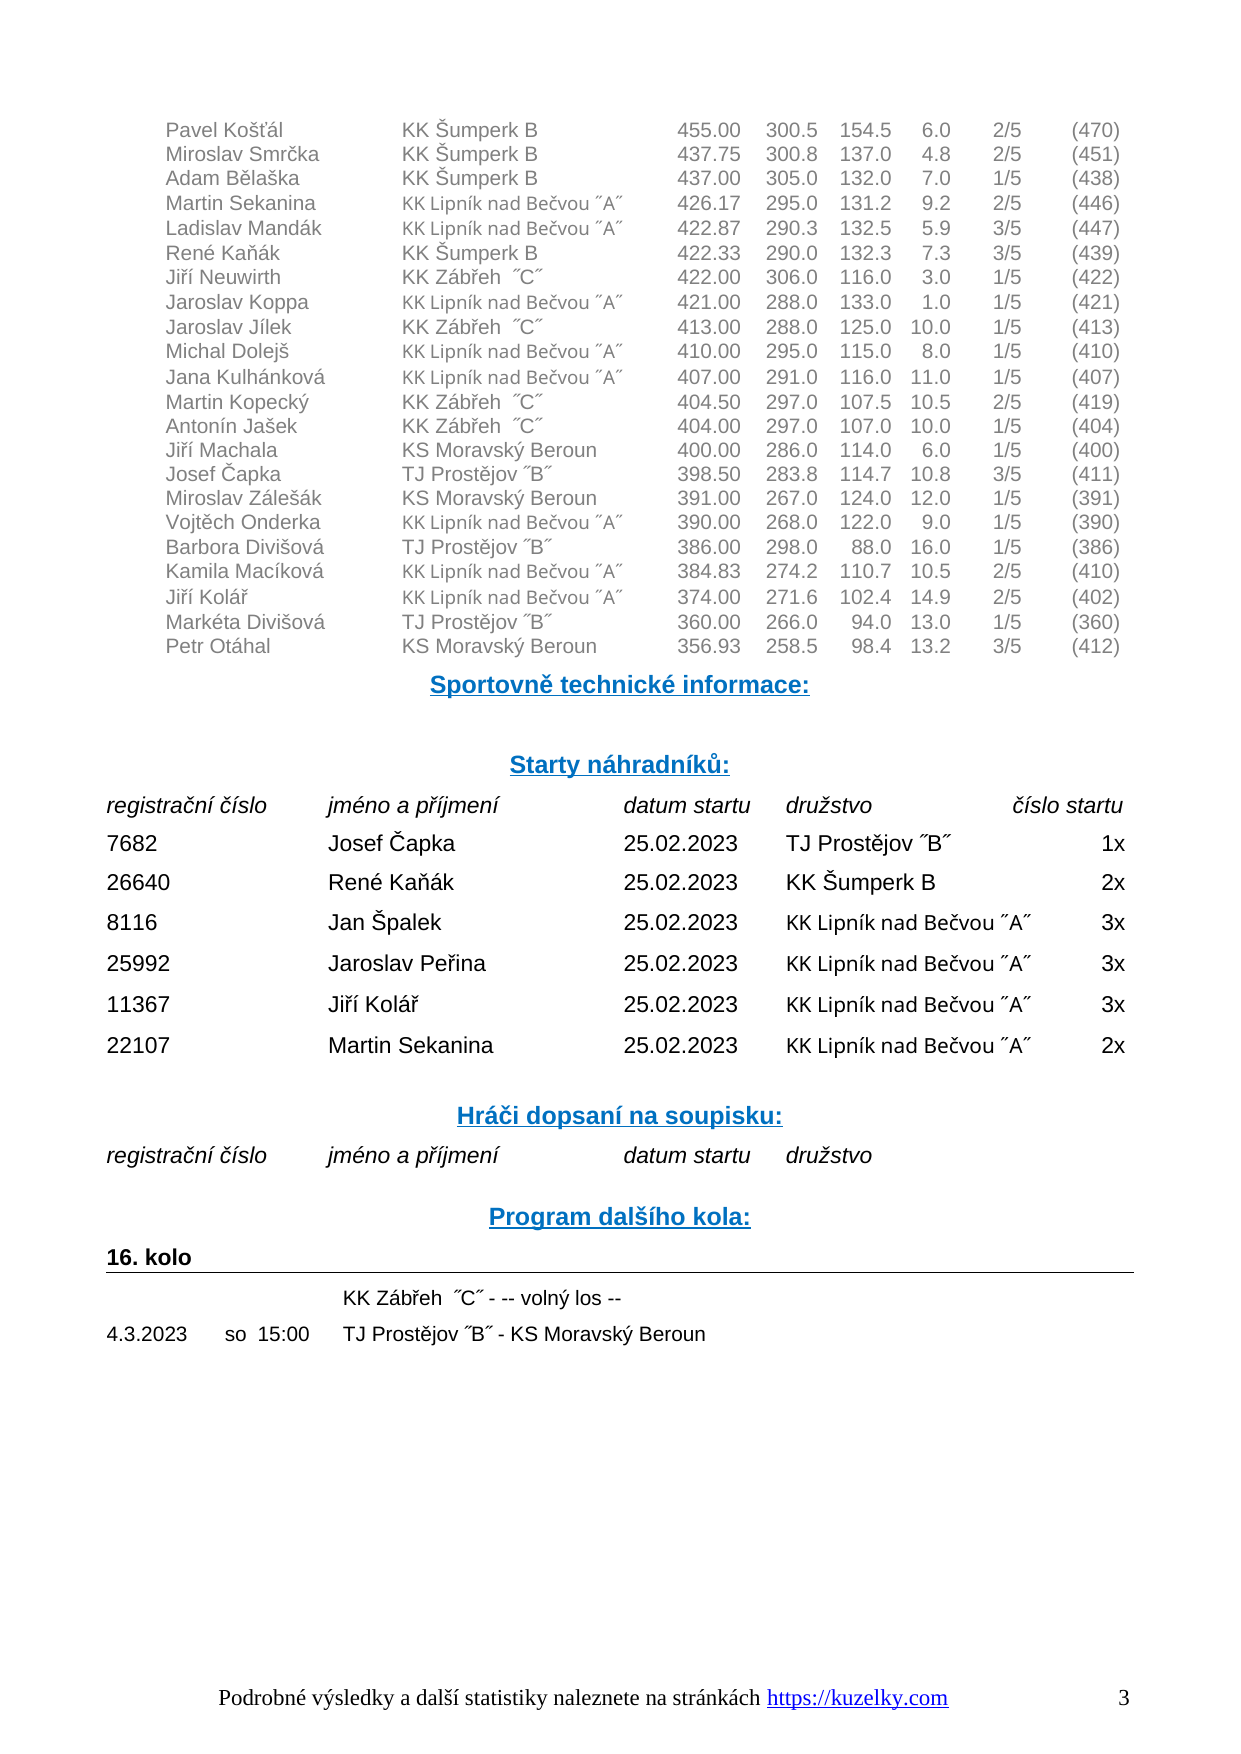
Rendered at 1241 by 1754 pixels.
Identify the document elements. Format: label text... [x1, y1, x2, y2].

text KK Zábřeh ˝C˝ - -- volný los -- [106, 1286, 1134, 1309]
text Jana Kulhánková KK Lipník nad Bečvou ˝A˝ 407.00 291.0 116.0 11.0 1/5 (407) [106, 364, 1134, 389]
text Antonín Jašek KK Zábřeh ˝C˝ 404.00 297.0 107.0 10.0 1/5 (404) [106, 413, 1134, 437]
text Ladislav Mandák KK Lipník nad Bečvou ˝A˝ 422.87 290.3 132.5 5.9 3/5 (447) [106, 216, 1134, 241]
text Martin Sekanina KK Lipník nad Bečvou ˝A˝ 426.17 295.0 131.2 9.2 2/5 (446) [106, 190, 1134, 216]
text Jaroslav Koppa KK Lipník nad Bečvou ˝A˝ 421.00 288.0 133.0 1.0 1/5 (421) [106, 289, 1134, 314]
text Adam Bělaška KK Šumperk B 437.00 305.0 132.0 7.0 1/5 (438) [106, 166, 1134, 190]
text Michal Dolejš KK Lipník nad Bečvou ˝A˝ 410.00 295.0 115.0 8.0 1/5 (410) [106, 338, 1134, 364]
text Sportovně technické informace: [94, 670, 1145, 699]
text Barbora Divišová TJ Prostějov ˝B˝ 386.00 298.0 88.0 16.0 1/5 (386) [106, 535, 1134, 559]
text Jiří Kolář KK Lipník nad Bečvou ˝A˝ 374.00 271.6 102.4 14.9 2/5 (402) [106, 584, 1134, 610]
text registrační číslo jméno a příjmení datum startu družstvo [106, 1142, 1134, 1168]
text Starty náhradníků: [94, 750, 1145, 779]
text 7682 Josef Čapka 25.02.2023 TJ Prostějov ˝B˝ 1x [106, 830, 1134, 857]
text Martin Kopecký KK Zábřeh ˝C˝ 404.50 297.0 107.5 10.5 2/5 (419) [106, 389, 1134, 413]
text 11367 Jiří Kolář 25.02.2023 KK Lipník nad Bečvou ˝A˝ 3x [106, 990, 1134, 1018]
text Josef Čapka TJ Prostějov ˝B˝ 398.50 283.8 114.7 10.8 3/5 (411) [106, 461, 1134, 485]
text Jiří Neuwirth KK Zábřeh ˝C˝ 422.00 306.0 116.0 3.0 1/5 (422) [106, 265, 1134, 289]
text 16. kolo [106, 1243, 1134, 1272]
text 4.3.2023 so 15:00 TJ Prostějov ˝B˝ - KS Moravský Beroun [106, 1322, 1134, 1346]
text 25992 Jaroslav Peřina 25.02.2023 KK Lipník nad Bečvou ˝A˝ 3x [106, 949, 1134, 977]
text 22107 Martin Sekanina 25.02.2023 KK Lipník nad Bečvou ˝A˝ 2x [106, 1031, 1134, 1059]
text Program dalšího kola: [94, 1202, 1145, 1231]
text Miroslav Smrčka KK Šumperk B 437.75 300.8 137.0 4.8 2/5 (451) [106, 142, 1134, 166]
text Petr Otáhal KS Moravský Beroun 356.93 258.5 98.4 13.2 3/5 (412) [106, 634, 1134, 658]
text Jaroslav Jílek KK Zábřeh ˝C˝ 413.00 288.0 125.0 10.0 1/5 (413) [106, 314, 1134, 338]
text Jiří Machala KS Moravský Beroun 400.00 286.0 114.0 6.0 1/5 (400) [106, 437, 1134, 461]
text René Kaňák KK Šumperk B 422.33 290.0 132.3 7.3 3/5 (439) [106, 241, 1134, 265]
text Markéta Divišová TJ Prostějov ˝B˝ 360.00 266.0 94.0 13.0 1/5 (360) [106, 610, 1134, 634]
text Pavel Košťál KK Šumperk B 455.00 300.5 154.5 6.0 2/5 (470) [106, 118, 1134, 142]
text registrační číslo jméno a příjmení datum startu družstvo číslo startu [106, 792, 1134, 818]
text 8116 Jan Špalek 25.02.2023 KK Lipník nad Bečvou ˝A˝ 3x [106, 908, 1134, 937]
text 26640 René Kaňák 25.02.2023 KK Šumperk B 2x [106, 869, 1134, 896]
text Vojtěch Onderka KK Lipník nad Bečvou ˝A˝ 390.00 268.0 122.0 9.0 1/5 (390) [106, 509, 1134, 535]
text Kamila Macíková KK Lipník nad Bečvou ˝A˝ 384.83 274.2 110.7 10.5 2/5 (410) [106, 559, 1134, 584]
text Miroslav Zálešák KS Moravský Beroun 391.00 267.0 124.0 12.0 1/5 (391) [106, 485, 1134, 509]
text Hráči dopsaní na soupisku: [94, 1072, 1145, 1129]
